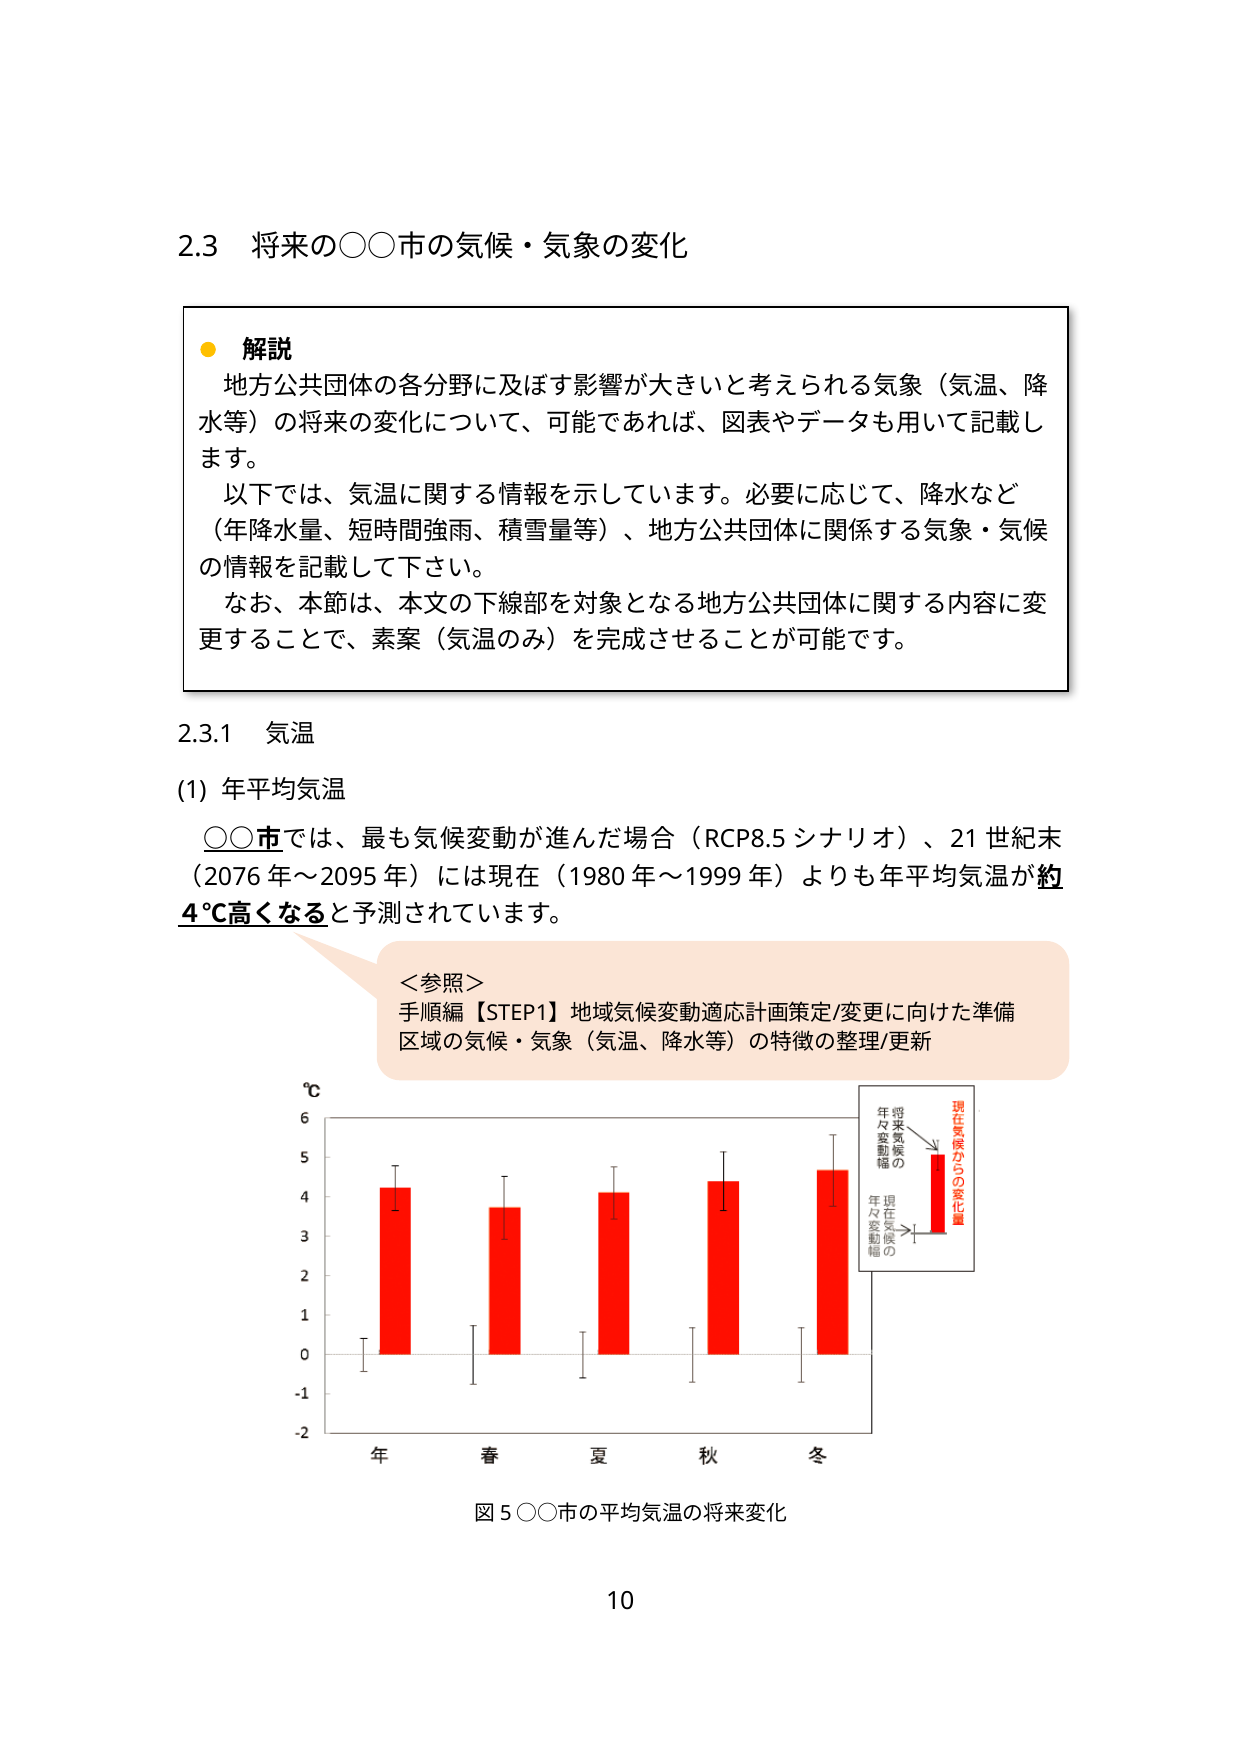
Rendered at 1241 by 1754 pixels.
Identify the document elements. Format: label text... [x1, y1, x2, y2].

subtitle 将来の○○市の気候・気象の変化 [177, 207, 1063, 282]
subtitle 気温 [177, 713, 1063, 751]
subtitle 年平均気温 [177, 769, 1063, 807]
text 図 5 ○○市の平均気温の将来変化 [177, 1493, 1063, 1531]
picture [285, 1080, 980, 1468]
text ○○市では、最も気候変動が進んだ場合（RCP8.5シナリオ）、21世紀末（2076年～2095年）には現在（1980年～1999年）よりも年平均気温が約４℃高くなると予測されています。 [177, 818, 1063, 931]
